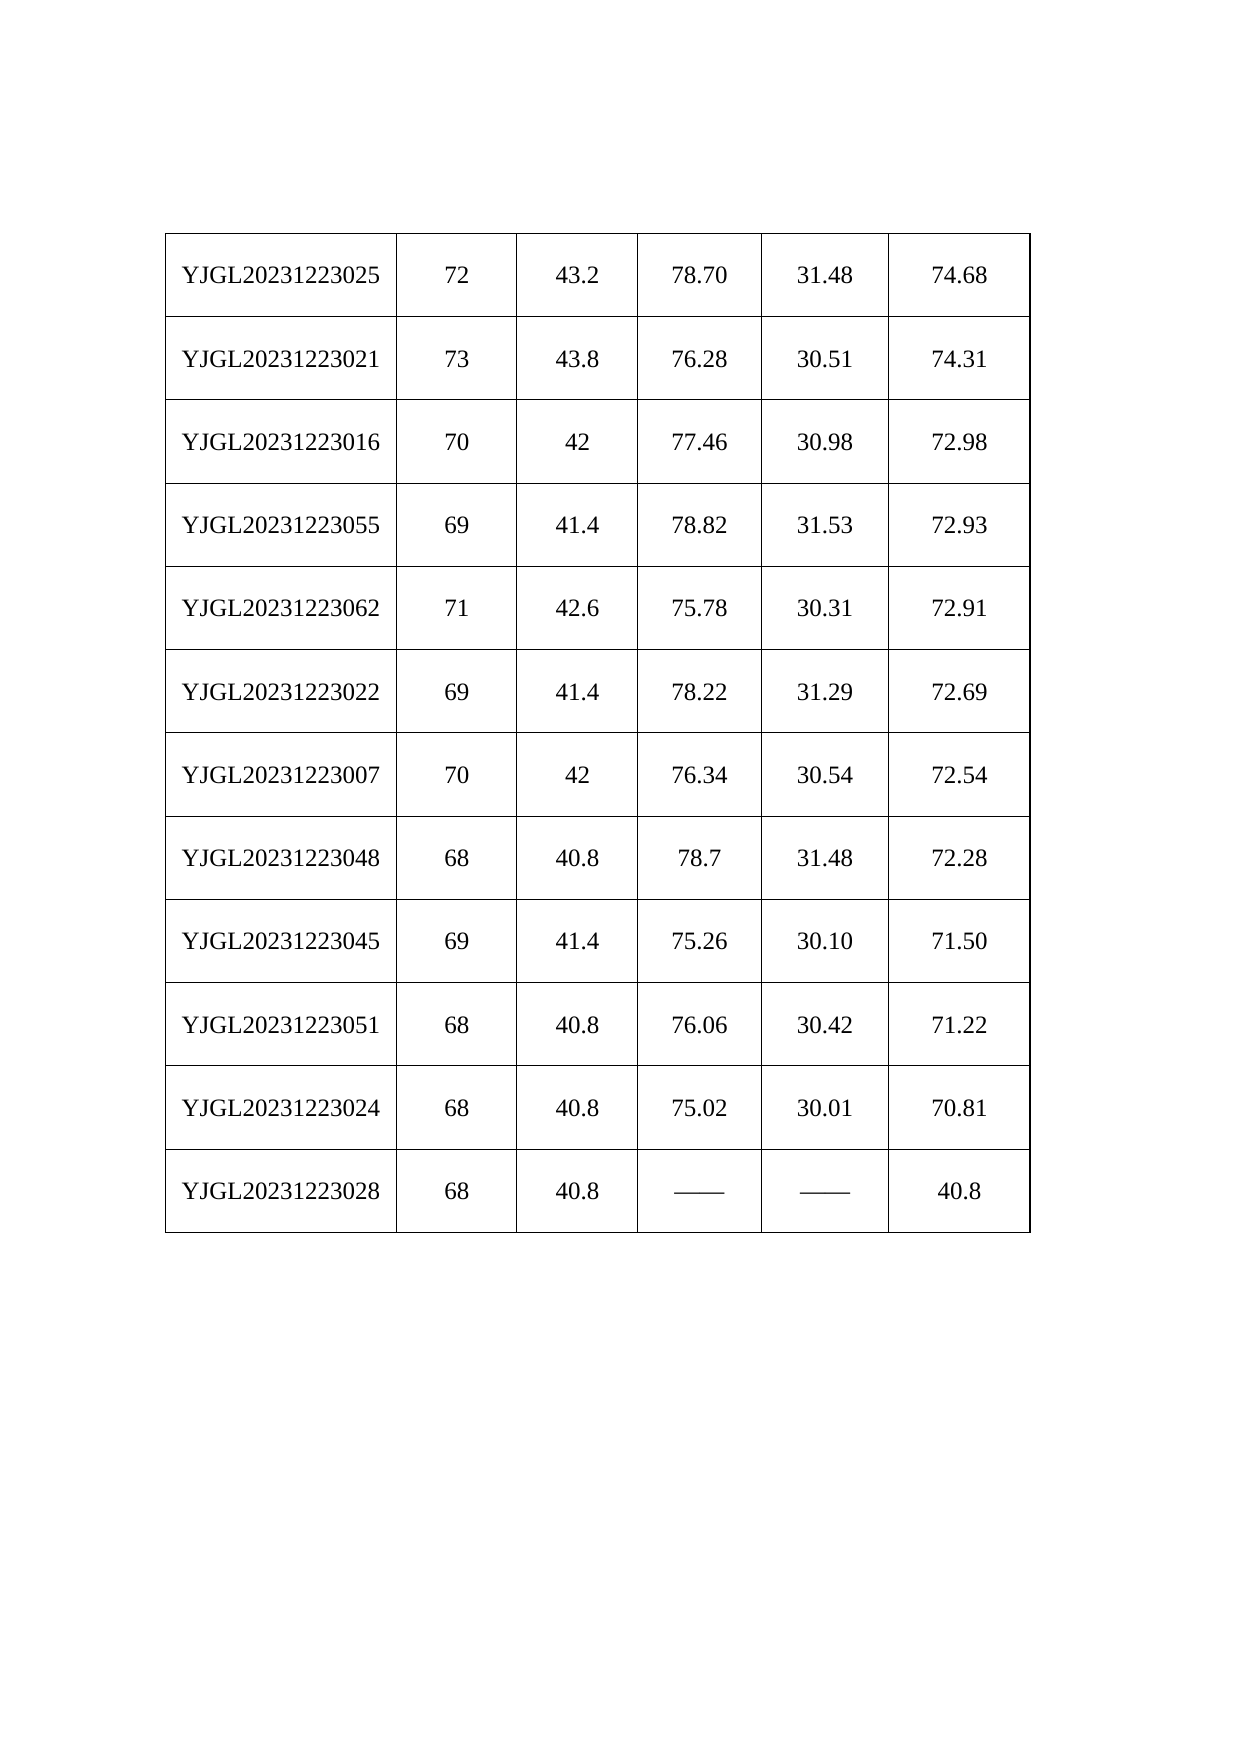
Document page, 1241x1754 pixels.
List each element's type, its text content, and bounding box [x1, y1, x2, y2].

table_cell 30.10 [762, 900, 888, 982]
table_cell 68 [397, 817, 516, 899]
table_cell YJGL20231223048 [166, 817, 396, 899]
table_cell 68 [397, 1150, 516, 1232]
table_cell 42 [517, 733, 637, 816]
table_cell 71.22 [889, 983, 1029, 1065]
table_cell —— [638, 1150, 761, 1232]
table_cell YJGL20231223045 [166, 900, 396, 982]
table_cell YJGL20231223016 [166, 400, 396, 483]
table_cell 68 [397, 1066, 516, 1148]
table_cell 42.6 [517, 567, 637, 649]
table_cell 70.81 [889, 1066, 1029, 1148]
table_cell 71 [397, 567, 516, 649]
table_cell 30.31 [762, 567, 888, 649]
table_cell 40.8 [517, 1066, 637, 1148]
table_cell 74.68 [889, 234, 1029, 316]
table_cell 30.54 [762, 733, 888, 816]
table_cell 30.01 [762, 1066, 888, 1148]
table_cell 78.22 [638, 650, 761, 732]
table_cell 40.8 [889, 1150, 1029, 1232]
table_cell 70 [397, 733, 516, 816]
table_cell 31.48 [762, 234, 888, 316]
table_cell 74.31 [889, 317, 1029, 399]
table_cell 75.02 [638, 1066, 761, 1148]
table_cell 70 [397, 400, 516, 483]
table_cell 72.93 [889, 484, 1029, 566]
table_cell 43.2 [517, 234, 637, 316]
table_cell 69 [397, 650, 516, 732]
table_cell 72.69 [889, 650, 1029, 732]
table_cell YJGL20231223025 [166, 234, 396, 316]
table_cell 72.91 [889, 567, 1029, 649]
table_cell 78.7 [638, 817, 761, 899]
table_cell 69 [397, 484, 516, 566]
table_cell 30.98 [762, 400, 888, 483]
table_cell 40.8 [517, 983, 637, 1065]
table_cell 72.54 [889, 733, 1029, 816]
table_cell YJGL20231223021 [166, 317, 396, 399]
table_cell 75.78 [638, 567, 761, 649]
table_cell 68 [397, 983, 516, 1065]
table_cell YJGL20231223062 [166, 567, 396, 649]
table_cell 30.42 [762, 983, 888, 1065]
table_cell 43.8 [517, 317, 637, 399]
table_cell 72 [397, 234, 516, 316]
table_cell YJGL20231223051 [166, 983, 396, 1065]
table_cell —— [762, 1150, 888, 1232]
table_cell 76.06 [638, 983, 761, 1065]
table_cell 31.48 [762, 817, 888, 899]
table_cell YJGL20231223022 [166, 650, 396, 732]
table_cell 78.82 [638, 484, 761, 566]
table_cell 72.28 [889, 817, 1029, 899]
table_cell 40.8 [517, 817, 637, 899]
table_cell 72.98 [889, 400, 1029, 483]
table_cell 41.4 [517, 900, 637, 982]
table_cell 30.51 [762, 317, 888, 399]
table_cell YJGL20231223007 [166, 733, 396, 816]
table_cell 42 [517, 400, 637, 483]
table_cell 71.50 [889, 900, 1029, 982]
table_cell 40.8 [517, 1150, 637, 1232]
table_cell YJGL20231223024 [166, 1066, 396, 1148]
table_cell 31.53 [762, 484, 888, 566]
table_cell 41.4 [517, 650, 637, 732]
table_cell 73 [397, 317, 516, 399]
table_cell YJGL20231223028 [166, 1150, 396, 1232]
table_cell 31.29 [762, 650, 888, 732]
table_cell 75.26 [638, 900, 761, 982]
table_cell 69 [397, 900, 516, 982]
table_cell 78.70 [638, 234, 761, 316]
table_cell 76.28 [638, 317, 761, 399]
table_cell YJGL20231223055 [166, 484, 396, 566]
table_cell 76.34 [638, 733, 761, 816]
table_cell 77.46 [638, 400, 761, 483]
table_cell 41.4 [517, 484, 637, 566]
